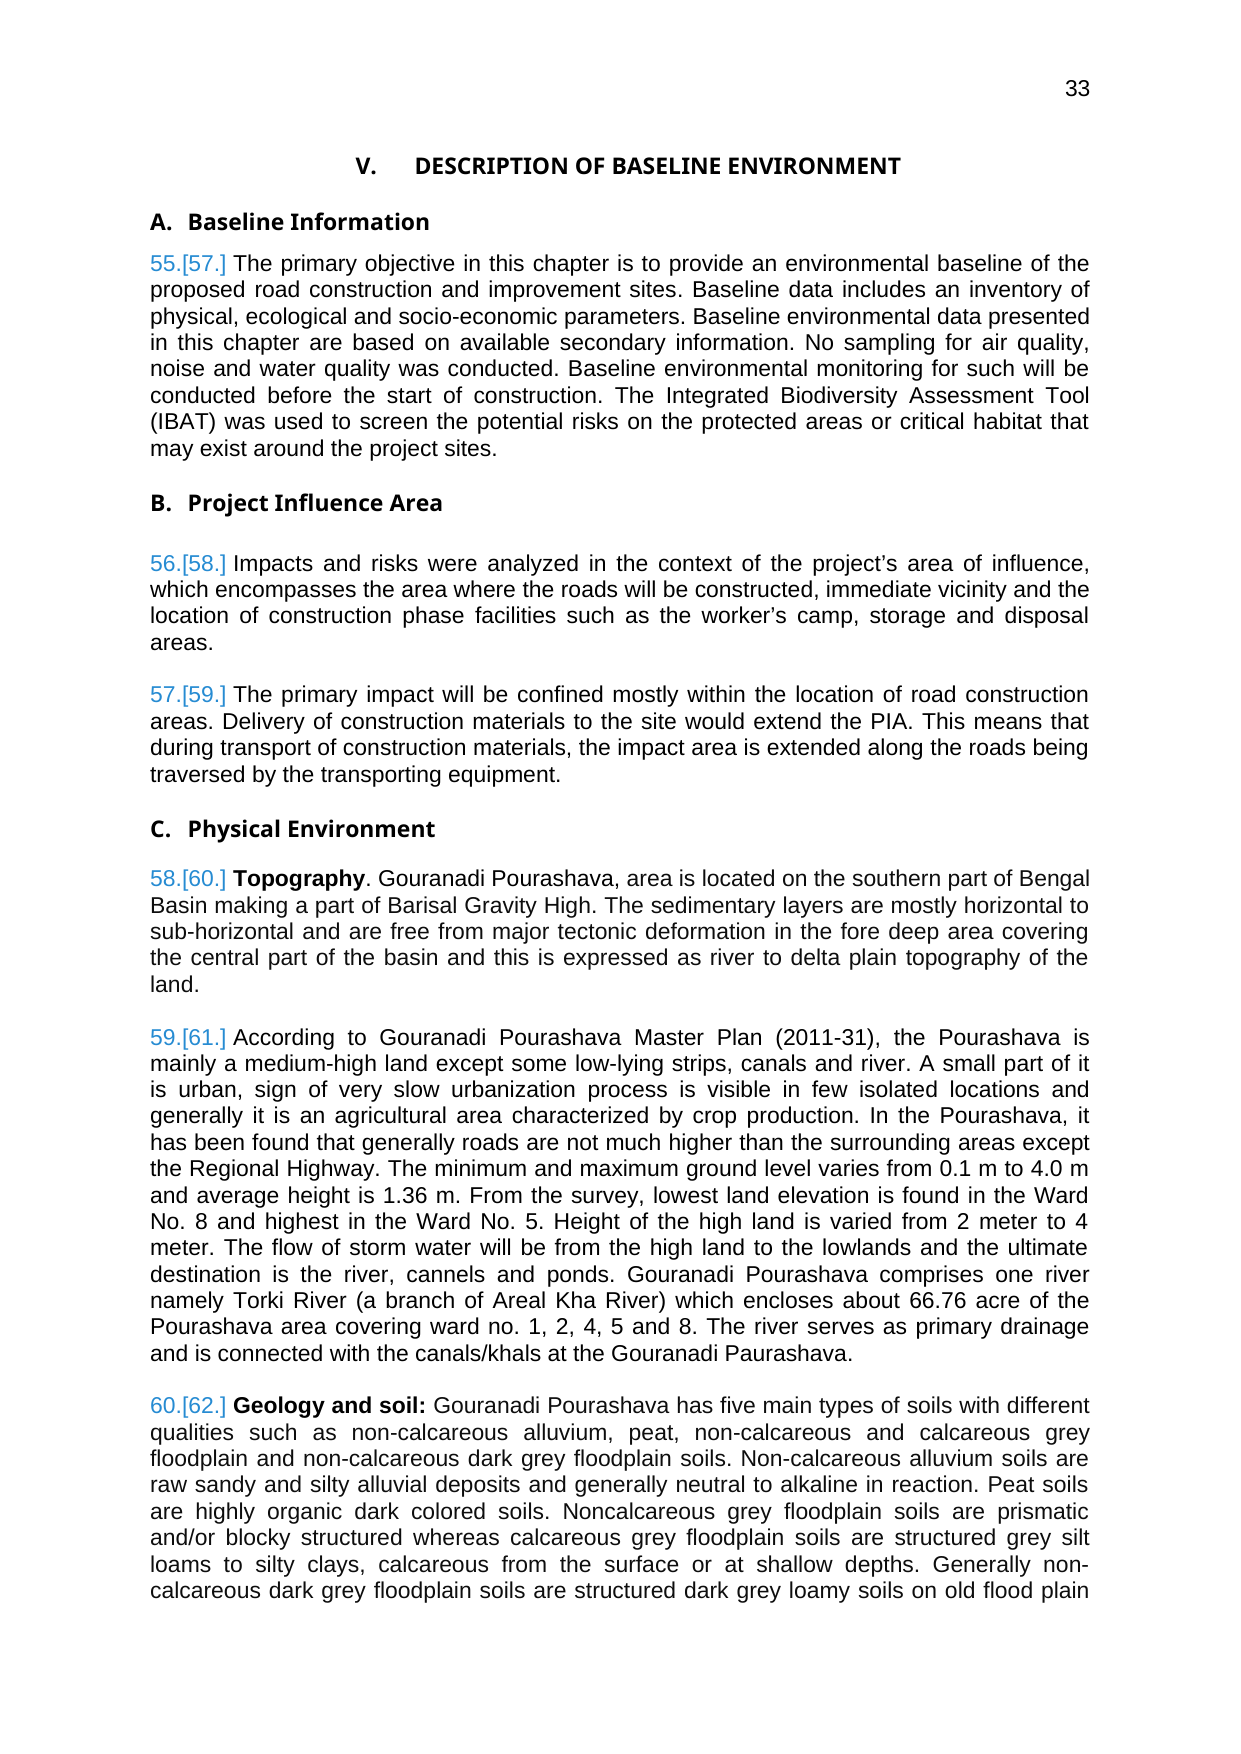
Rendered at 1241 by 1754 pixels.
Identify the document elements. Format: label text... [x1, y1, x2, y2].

list The primary objective in this chapter is to provide an environmental baseline of the proposed road construction and improvement sites. Baseline data includes an inventory of physical, ecological and socio-economic parameters. Baseline environmental data presented in this chapter are based on available secondary information. No sampling for air quality, noise and water quality was conducted. Baseline environmental monitoring for such will be conducted before the start of construction. The Integrated Biodiversity Assessment Tool (IBAT) was used to screen the potential risks on the protected areas or critical habitat that may exist around the project sites. [150, 250, 1090, 461]
subtitle Project Influence Area [150, 487, 1090, 518]
list According to Gouranadi Pourashava Master Plan (2011-31), the Pourashava is mainly a medium-high land except some low-lying strips, canals and river. A small part of it is urban, sign of very slow urbanization process is visible in few isolated locations and generally it is an agricultural area characterized by crop production. In the Pourashava, it has been found that generally roads are not much higher than the surrounding areas except the Regional Highway. The minimum and maximum ground level varies from 0.1 m to 4.0 m and average height is 1.36 m. From the survey, lowest land elevation is found in the Ward No. 8 and highest in the Ward No. 5. Height of the high land is varied from 2 meter to 4 meter. The flow of storm water will be from the high land to the lowlands and the ultimate destination is the river, cannels and ponds. Gouranadi Pourashava comprises one river namely Torki River (a branch of Areal Kha River) which encloses about 66.76 acre of the Pourashava area covering ward no. 1, 2, 4, 5 and 8. The river serves as primary drainage and is connected with the canals/khals at the Gouranadi Paurashava. [150, 1023, 1090, 1366]
list Topography. Gouranadi Pourashava, area is located on the southern part of Bengal Basin making a part of Barisal Gravity High. The sedimentary layers are mostly horizontal to sub-horizontal and are free from major tectonic deformation in the fore deep area covering the central part of the basin and this is expressed as river to delta plain topography of the land. [150, 865, 1090, 997]
subtitle DESCRIPTION OF BASELINE ENVIRONMENT [187, 150, 1090, 181]
list Impacts and risks were analyzed in the context of the project’s area of influence, which encompasses the area where the roads will be constructed, immediate vicinity and the location of construction phase facilities such as the worker’s camp, storage and disposal areas. [150, 550, 1090, 655]
subtitle Baseline Information [150, 206, 1090, 237]
list The primary impact will be confined mostly within the location of road construction areas. Delivery of construction materials to the site would extend the PIA. This means that during transport of construction materials, the impact area is extended along the roads being traversed by the transporting equipment. [150, 681, 1090, 787]
subtitle Physical Environment [150, 813, 1090, 844]
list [150, 1392, 1090, 1603]
